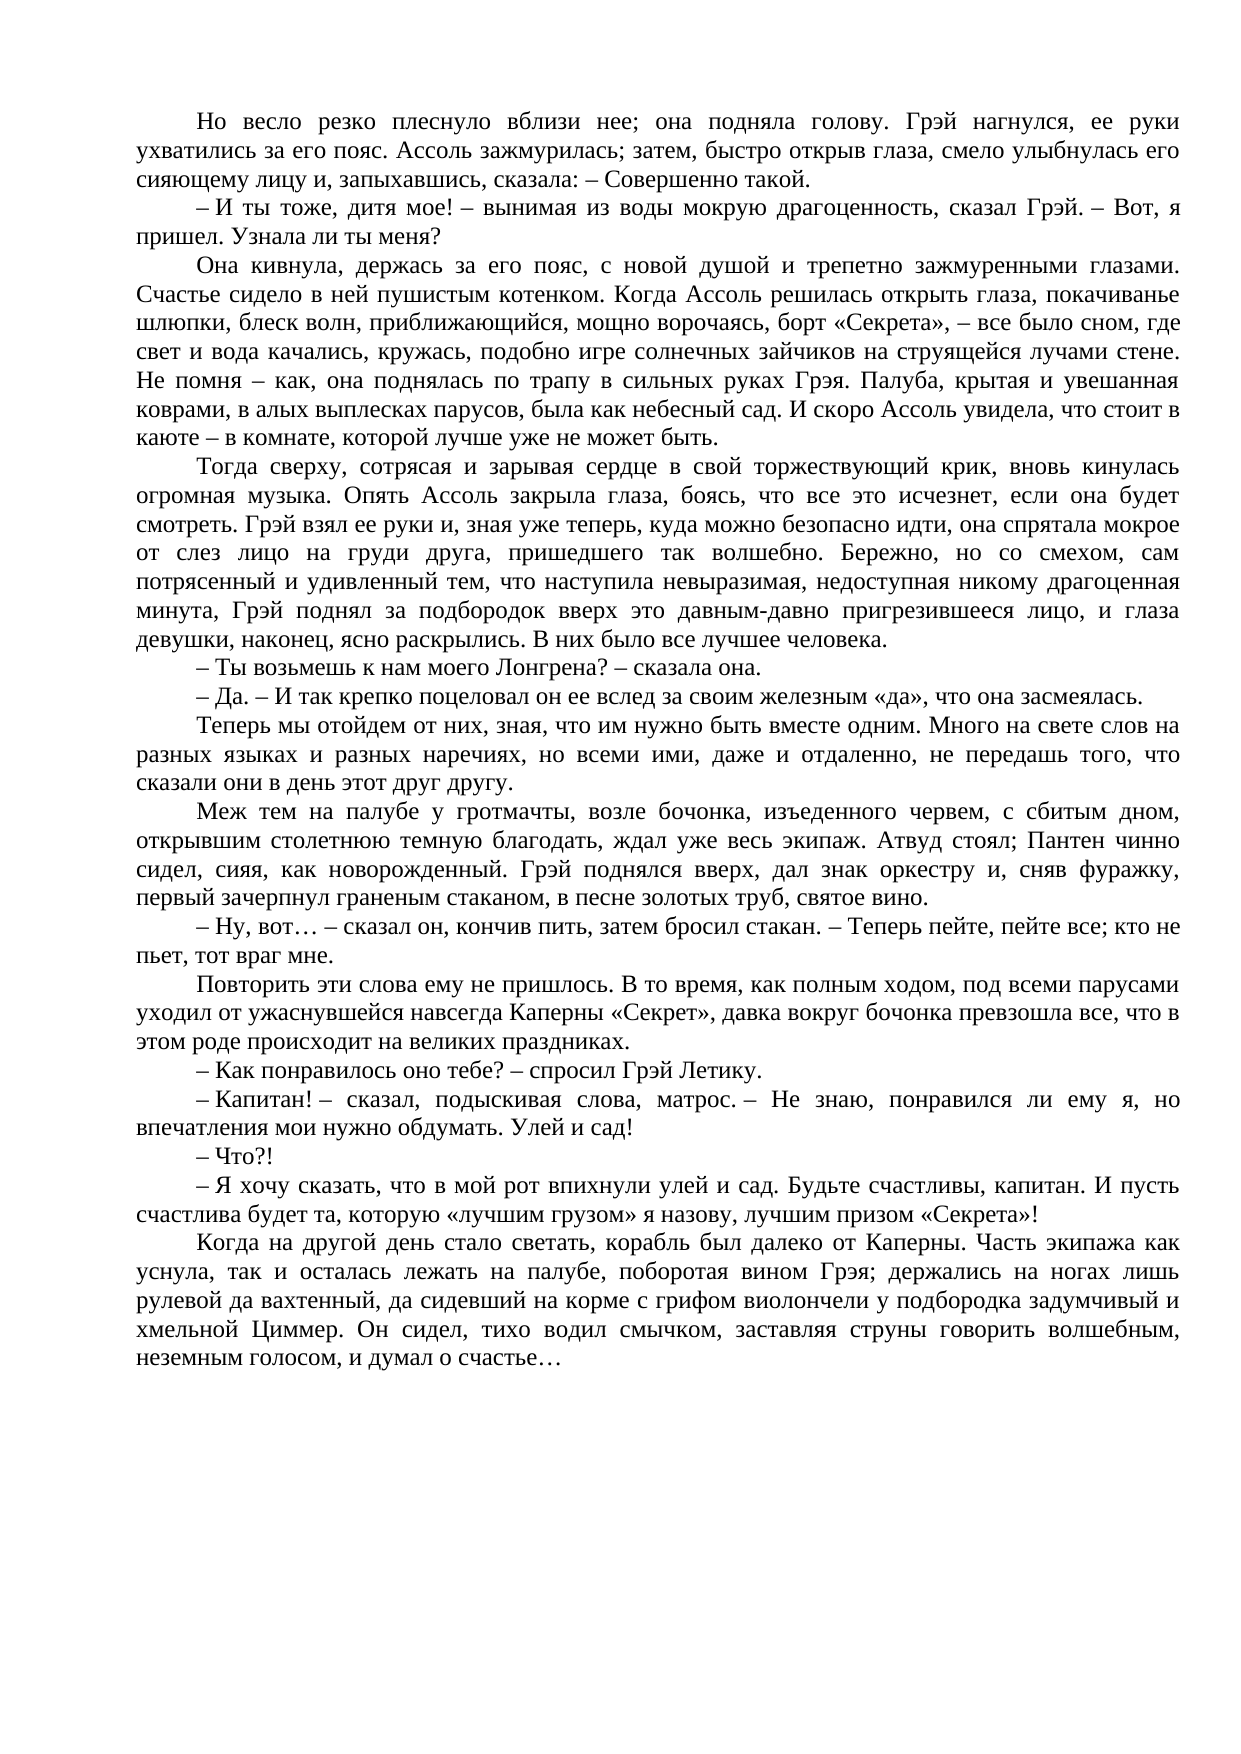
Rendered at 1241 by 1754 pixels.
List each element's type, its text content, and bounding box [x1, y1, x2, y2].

text Теперь мы отойдем от них, зная, что им нужно быть вместе одним. Много на свете слов на разных языках и разных наречиях, но всеми ими, даже и отдаленно, не передашь того, что сказали они в день этот друг другу. [136, 710, 1181, 796]
text – Да. – И так крепко поцеловал он ее вслед за своим железным «да», что она засмеялась. [136, 681, 1181, 710]
text – Что?! [136, 1141, 1181, 1170]
text – Я хочу сказать, что в мой рот впихнули улей и сад. Будьте счастливы, капитан. И пусть счастлива будет та, которую «лучшим грузом» я назову, лучшим призом «Секрета»! [136, 1170, 1181, 1227]
text – И ты тоже, дитя мое! – вынимая из воды мокрую драгоценность, сказал Грэй. – Вот, я пришел. Узнала ли ты меня? [136, 192, 1181, 250]
text Меж тем на палубе у гротмачты, возле бочонка, изъеденного червем, с сбитым дном, открывшим столетнюю темную благодать, ждал уже весь экипаж. Атвуд стоял; Пантен чинно сидел, сияя, как новорожденный. Грэй поднялся вверх, дал знак оркестру и, сняв фуражку, первый зачерпнул граненым стаканом, в песне золотых труб, святое вино. [136, 796, 1181, 911]
text Тогда сверху, сотрясая и зарывая сердце в свой торжествующий крик, вновь кинулась огромная музыка. Опять Ассоль закрыла глаза, боясь, что все это исчезнет, если она будет смотреть. Грэй взял ее руки и, зная уже теперь, куда можно безопасно идти, она спрятала мокрое от слез лицо на груди друга, пришедшего так волшебно. Бережно, но со смехом, сам потрясенный и удивленный тем, что наступила невыразимая, недоступная никому драгоценная минута, Грэй поднял за подбородок вверх это давным-давно пригрезившееся лицо, и глаза девушки, наконец, ясно раскрылись. В них было все лучшее человека. [136, 451, 1181, 652]
text Но весло резко плеснуло вблизи нее; она подняла голову. Грэй нагнулся, ее руки ухватились за его пояс. Ассоль зажмурилась; затем, быстро открыв глаза, смело улыбнулась его сияющему лицу и, запыхавшись, сказала: – Совершенно такой. [136, 106, 1181, 192]
text – Ну, вот… – сказал он, кончив пить, затем бросил стакан. – Теперь пейте, пейте все; кто не пьет, тот враг мне. [136, 911, 1181, 969]
text – Капитан! – сказал, подыскивая слова, матрос. – Не знаю, понравился ли ему я, но впечатления мои нужно обдумать. Улей и сад! [136, 1084, 1181, 1141]
text Она кивнула, держась за его пояс, с новой душой и трепетно зажмуренными глазами. Счастье сидело в ней пушистым котенком. Когда Ассоль решилась открыть глаза, покачиванье шлюпки, блеск волн, приближающийся, мощно ворочаясь, борт «Секрета», – все было сном, где свет и вода качались, кружась, подобно игре солнечных зайчиков на струящейся лучами стене. Не помня – как, она поднялась по трапу в сильных руках Грэя. Палуба, крытая и увешанная коврами, в алых выплесках парусов, была как небесный сад. И скоро Ассоль увидела, что стоит в каюте – в комнате, которой лучше уже не может быть. [136, 250, 1181, 451]
text – Как понравилось оно тебе? – спросил Грэй Летику. [136, 1055, 1181, 1084]
text – Ты возьмешь к нам моего Лонгрена? – сказала она. [136, 652, 1181, 681]
text Повторить эти слова ему не пришлось. В то время, как полным ходом, под всеми парусами уходил от ужаснувшейся навсегда Каперны «Секрет», давка вокруг бочонка превзошла все, что в этом роде происходит на великих праздниках. [136, 969, 1181, 1055]
text Когда на другой день стало светать, корабль был далеко от Каперны. Часть экипажа как уснула, так и осталась лежать на палубе, поборотая вином Грэя; держались на ногах лишь рулевой да вахтенный, да сидевший на корме с грифом виолончели у подбородка задумчивый и хмельной Циммер. Он сидел, тихо водил смычком, заставляя струны говорить волшебным, неземным голосом, и думал о счастье… [136, 1227, 1181, 1371]
